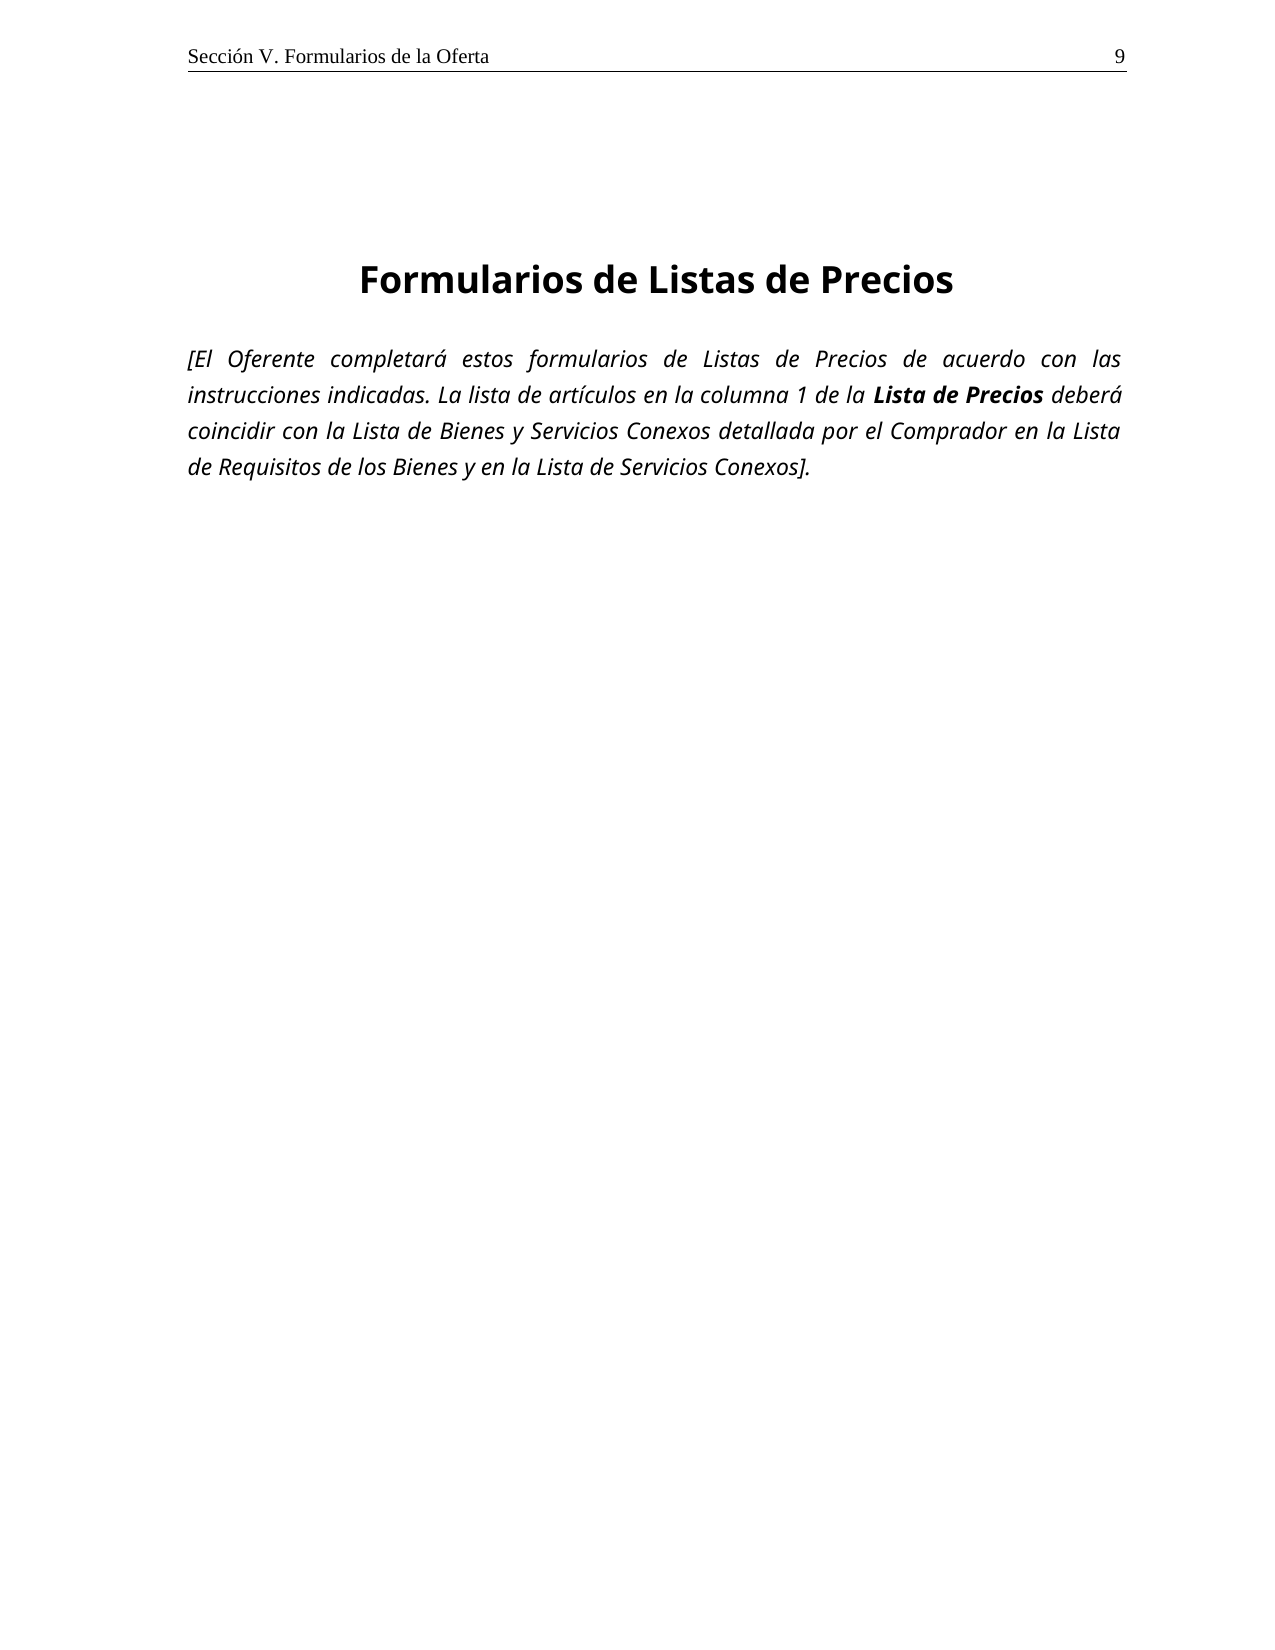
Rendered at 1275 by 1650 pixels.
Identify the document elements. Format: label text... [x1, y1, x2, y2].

text [El Oferente completará estos formularios de Listas de Precios de acuerdo con las instrucciones indicadas. La lista de artículos en la columna 1 de la Lista de Precios deberá coincidir con la Lista de Bienes y Servicios Conexos detallada por el Comprador en la Lista de Requisitos de los Bienes y en la Lista de Servicios Conexos]. [187, 343, 1125, 482]
subtitle Formularios de Listas de Precios [187, 254, 1125, 305]
